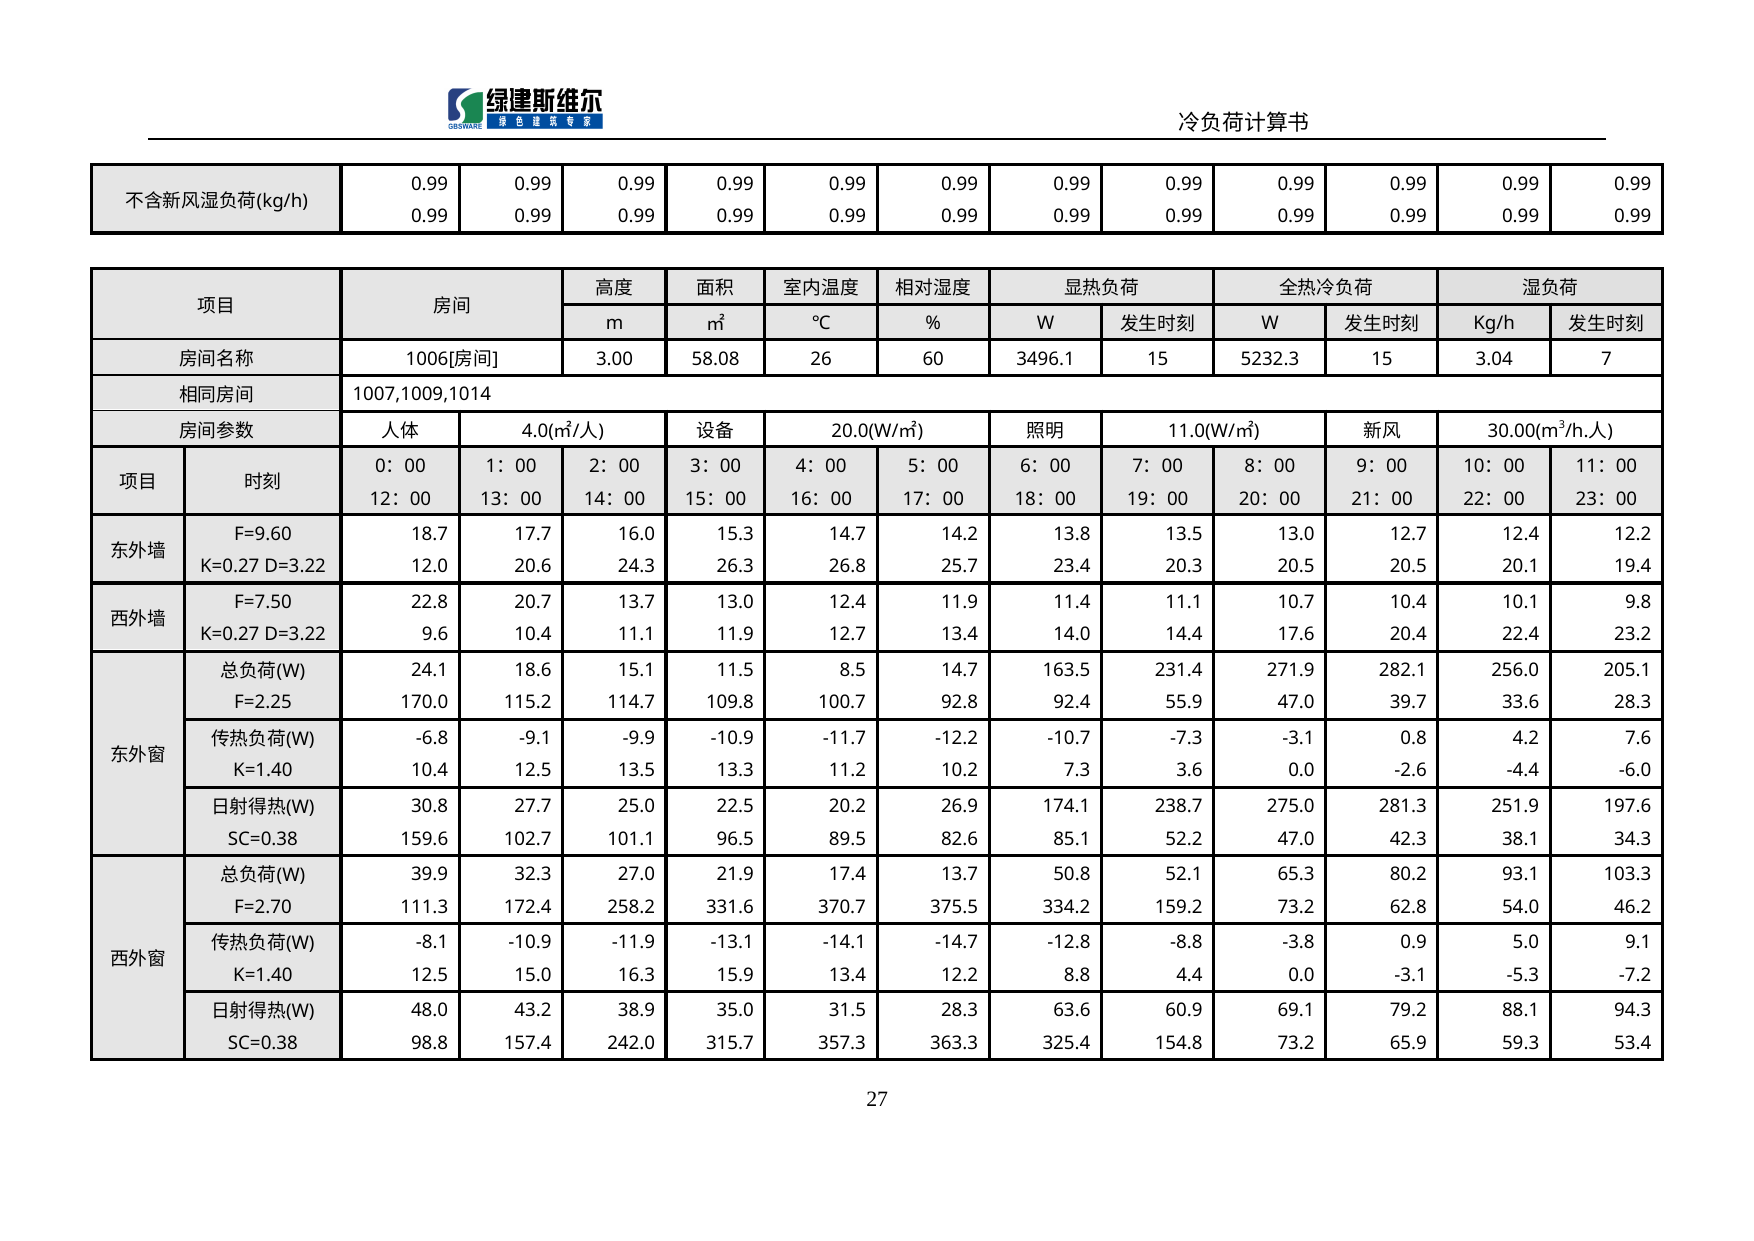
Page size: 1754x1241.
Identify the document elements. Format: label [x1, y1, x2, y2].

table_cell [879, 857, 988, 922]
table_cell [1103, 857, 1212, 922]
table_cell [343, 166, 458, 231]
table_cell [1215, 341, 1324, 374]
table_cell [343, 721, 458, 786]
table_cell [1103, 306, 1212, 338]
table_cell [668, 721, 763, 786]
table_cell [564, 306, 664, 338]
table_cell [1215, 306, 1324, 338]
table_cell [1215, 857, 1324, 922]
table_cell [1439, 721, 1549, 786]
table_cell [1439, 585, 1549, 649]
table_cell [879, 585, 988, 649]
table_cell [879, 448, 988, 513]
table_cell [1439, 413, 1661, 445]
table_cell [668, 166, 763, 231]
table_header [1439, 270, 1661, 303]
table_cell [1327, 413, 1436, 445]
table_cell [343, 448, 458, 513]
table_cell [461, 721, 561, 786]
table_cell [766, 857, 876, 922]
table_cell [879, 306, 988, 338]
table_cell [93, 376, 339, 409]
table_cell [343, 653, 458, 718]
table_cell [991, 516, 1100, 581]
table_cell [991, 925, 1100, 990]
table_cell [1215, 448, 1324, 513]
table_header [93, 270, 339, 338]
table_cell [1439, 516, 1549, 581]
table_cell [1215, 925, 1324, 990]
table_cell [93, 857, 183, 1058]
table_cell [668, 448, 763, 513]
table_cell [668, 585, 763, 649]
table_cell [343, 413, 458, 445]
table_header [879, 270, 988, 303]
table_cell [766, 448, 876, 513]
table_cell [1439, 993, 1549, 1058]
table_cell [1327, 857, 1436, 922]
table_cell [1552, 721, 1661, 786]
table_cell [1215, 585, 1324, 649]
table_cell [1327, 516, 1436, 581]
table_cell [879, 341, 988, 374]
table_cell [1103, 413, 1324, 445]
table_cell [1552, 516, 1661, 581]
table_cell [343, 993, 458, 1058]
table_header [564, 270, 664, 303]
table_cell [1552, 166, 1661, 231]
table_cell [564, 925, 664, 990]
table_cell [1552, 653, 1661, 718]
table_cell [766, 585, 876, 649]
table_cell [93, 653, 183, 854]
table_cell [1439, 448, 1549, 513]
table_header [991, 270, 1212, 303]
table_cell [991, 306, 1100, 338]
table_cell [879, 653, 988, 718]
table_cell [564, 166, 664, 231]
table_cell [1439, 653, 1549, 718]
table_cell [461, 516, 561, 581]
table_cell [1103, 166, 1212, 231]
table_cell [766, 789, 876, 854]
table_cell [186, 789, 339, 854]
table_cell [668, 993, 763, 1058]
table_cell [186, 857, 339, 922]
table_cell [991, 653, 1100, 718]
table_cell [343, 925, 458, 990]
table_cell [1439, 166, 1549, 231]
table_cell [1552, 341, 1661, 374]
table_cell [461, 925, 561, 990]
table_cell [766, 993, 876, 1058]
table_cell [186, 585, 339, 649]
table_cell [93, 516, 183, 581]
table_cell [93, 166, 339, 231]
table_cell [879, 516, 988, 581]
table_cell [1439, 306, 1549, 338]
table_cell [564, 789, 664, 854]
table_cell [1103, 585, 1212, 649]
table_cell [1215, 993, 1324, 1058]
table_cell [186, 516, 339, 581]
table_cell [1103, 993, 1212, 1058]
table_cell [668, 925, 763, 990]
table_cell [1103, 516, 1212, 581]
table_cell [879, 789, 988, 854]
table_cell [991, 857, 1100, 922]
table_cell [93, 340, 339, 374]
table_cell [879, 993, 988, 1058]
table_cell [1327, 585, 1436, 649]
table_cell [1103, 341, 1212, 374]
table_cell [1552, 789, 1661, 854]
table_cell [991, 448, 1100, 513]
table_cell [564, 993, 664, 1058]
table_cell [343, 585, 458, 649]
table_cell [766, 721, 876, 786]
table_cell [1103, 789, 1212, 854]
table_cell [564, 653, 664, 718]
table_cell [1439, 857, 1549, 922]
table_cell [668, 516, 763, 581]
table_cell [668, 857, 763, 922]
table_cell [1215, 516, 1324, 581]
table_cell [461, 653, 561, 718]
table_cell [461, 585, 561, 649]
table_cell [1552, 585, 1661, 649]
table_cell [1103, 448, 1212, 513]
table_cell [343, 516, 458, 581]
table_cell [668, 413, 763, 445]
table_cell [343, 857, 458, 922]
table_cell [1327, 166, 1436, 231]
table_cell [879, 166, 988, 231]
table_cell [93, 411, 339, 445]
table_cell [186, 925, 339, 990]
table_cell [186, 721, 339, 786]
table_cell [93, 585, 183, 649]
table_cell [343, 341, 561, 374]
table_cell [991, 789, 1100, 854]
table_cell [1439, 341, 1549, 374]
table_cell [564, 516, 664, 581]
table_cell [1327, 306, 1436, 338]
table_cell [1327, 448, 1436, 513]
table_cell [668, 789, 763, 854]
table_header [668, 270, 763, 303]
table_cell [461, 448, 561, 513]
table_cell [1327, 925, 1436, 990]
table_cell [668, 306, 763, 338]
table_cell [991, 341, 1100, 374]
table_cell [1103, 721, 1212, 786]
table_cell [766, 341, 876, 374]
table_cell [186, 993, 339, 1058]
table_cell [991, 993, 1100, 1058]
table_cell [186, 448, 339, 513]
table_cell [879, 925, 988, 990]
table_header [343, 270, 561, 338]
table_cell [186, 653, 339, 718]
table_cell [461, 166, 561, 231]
picture [444, 88, 604, 130]
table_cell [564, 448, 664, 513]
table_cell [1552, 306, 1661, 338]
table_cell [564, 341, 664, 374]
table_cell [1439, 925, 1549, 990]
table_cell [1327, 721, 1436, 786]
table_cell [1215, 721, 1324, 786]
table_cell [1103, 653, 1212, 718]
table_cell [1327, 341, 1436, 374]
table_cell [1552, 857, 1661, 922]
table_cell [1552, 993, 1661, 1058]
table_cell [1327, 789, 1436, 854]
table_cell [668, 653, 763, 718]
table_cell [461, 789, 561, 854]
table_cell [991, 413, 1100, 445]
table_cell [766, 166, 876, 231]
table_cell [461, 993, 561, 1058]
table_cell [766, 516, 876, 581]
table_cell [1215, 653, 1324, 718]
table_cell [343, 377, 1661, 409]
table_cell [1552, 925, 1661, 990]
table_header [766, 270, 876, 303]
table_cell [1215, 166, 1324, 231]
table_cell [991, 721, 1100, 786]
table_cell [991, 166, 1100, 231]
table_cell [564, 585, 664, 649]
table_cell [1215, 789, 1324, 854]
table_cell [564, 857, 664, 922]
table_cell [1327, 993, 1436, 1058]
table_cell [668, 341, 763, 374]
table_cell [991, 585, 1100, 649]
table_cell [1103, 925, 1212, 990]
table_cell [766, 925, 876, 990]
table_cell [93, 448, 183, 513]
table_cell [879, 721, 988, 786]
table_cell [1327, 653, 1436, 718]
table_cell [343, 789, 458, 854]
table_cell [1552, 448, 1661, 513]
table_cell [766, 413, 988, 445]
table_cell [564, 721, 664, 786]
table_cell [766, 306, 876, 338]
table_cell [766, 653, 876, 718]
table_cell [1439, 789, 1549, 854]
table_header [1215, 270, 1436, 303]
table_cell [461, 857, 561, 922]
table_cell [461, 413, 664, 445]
